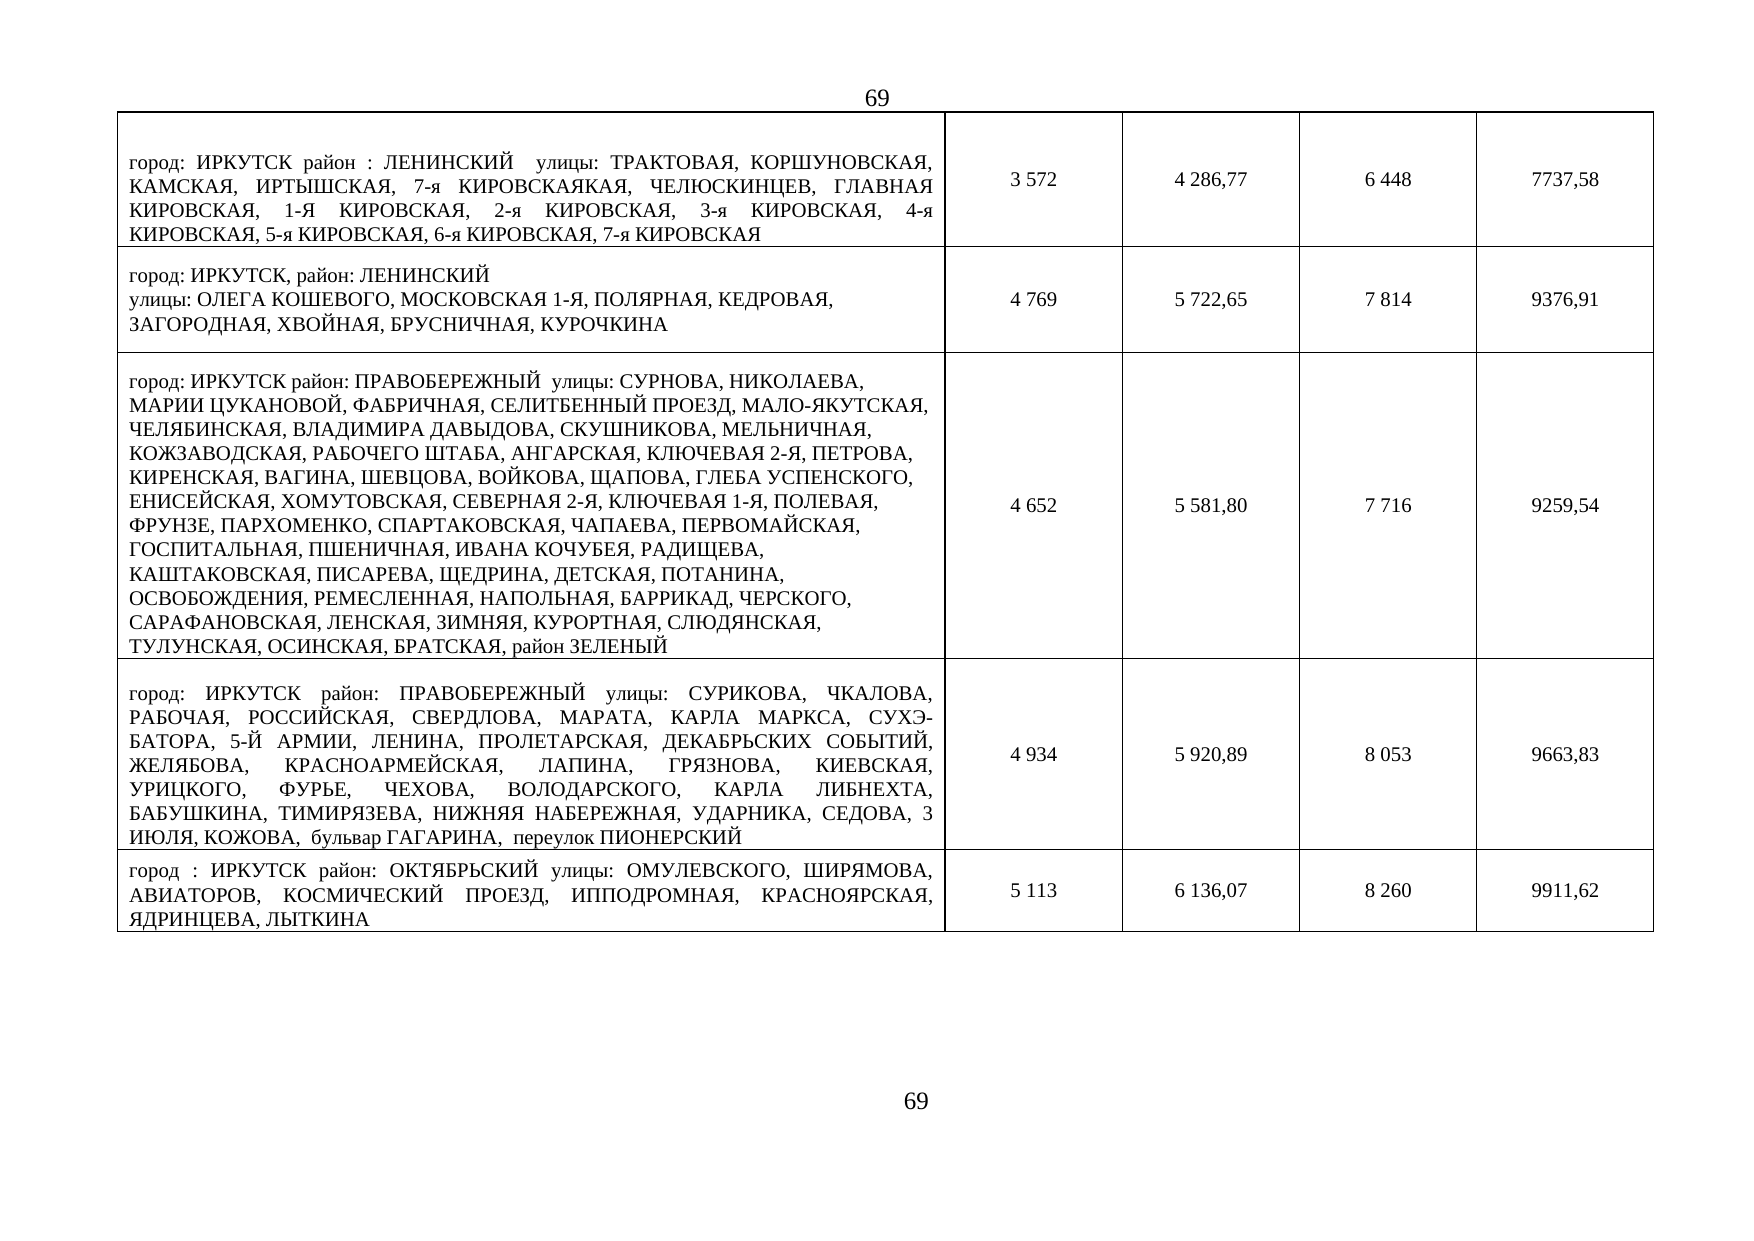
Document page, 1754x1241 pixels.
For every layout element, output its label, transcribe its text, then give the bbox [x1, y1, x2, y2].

table_cell 4 934 [946, 659, 1122, 849]
table_cell 7737,58 [1477, 113, 1653, 246]
table_cell город : ИРКУТСК район: ОКТЯБРЬСКИЙ улицы: ОМУЛЕВСКОГО, ШИРЯМОВА, АВИАТОРОВ, КОСМИЧЕСКИЙ ПРОЕЗД, ИППОДРОМНАЯ, КРАСНОЯРСКАЯ, ЯДРИНЦЕВА, ЛЫТКИНА [118, 850, 944, 931]
table_cell 8 053 [1300, 659, 1476, 849]
table_cell 9911,62 [1477, 850, 1653, 931]
table_cell 7 814 [1300, 247, 1476, 352]
table_cell 5 920,89 [1123, 659, 1299, 849]
table_cell 4 769 [946, 247, 1122, 352]
table_cell город: ИРКУТСК район : ЛЕНИНСКИЙ улицы: ТРАКТОВАЯ, КОРШУНОВСКАЯ, КАМСКАЯ, ИРТЫШСКАЯ, 7-я КИРОВСКАЯКАЯ, ЧЕЛЮСКИНЦЕВ, ГЛАВНАЯ КИРОВСКАЯ, 1-Я КИРОВСКАЯ, 2-я КИРОВСКАЯ, 3-я КИРОВСКАЯ, 4-я КИРОВСКАЯ, 5-я КИРОВСКАЯ, 6-я КИРОВСКАЯ, 7-я КИРОВСКАЯ [118, 113, 944, 246]
table_cell 9663,83 [1477, 659, 1653, 849]
table_cell 5 113 [946, 850, 1122, 931]
table_cell город: ИРКУТСК район: ПРАВОБЕРЕЖНЫЙ улицы: СУРНОВА, НИКОЛАЕВА, МАРИИ ЦУКАНОВОЙ, ФАБРИЧНАЯ, СЕЛИТБЕННЫЙ ПРОЕЗД, МАЛО-ЯКУТСКАЯ, ЧЕЛЯБИНСКАЯ, ВЛАДИМИРА ДАВЫДОВА, СКУШНИКОВА, МЕЛЬНИЧНАЯ, КОЖЗАВОДСКАЯ, РАБОЧЕГО ШТАБА, АНГАРСКАЯ, КЛЮЧЕВАЯ 2-Я, ПЕТРОВА, КИРЕНСКАЯ, ВАГИНА, ШЕВЦОВА, ВОЙКОВА, ЩАПОВА, ГЛЕБА УСПЕНСКОГО, ЕНИСЕЙСКАЯ, ХОМУТОВСКАЯ, СЕВЕРНАЯ 2-Я, КЛЮЧЕВАЯ 1-Я, ПОЛЕВАЯ, ФРУНЗЕ, ПАРХОМЕНКО, СПАРТАКОВСКАЯ, ЧАПАЕВА, ПЕРВОМАЙСКАЯ, ГОСПИТАЛЬНАЯ, ПШЕНИЧНАЯ, ИВАНА КОЧУБЕЯ, РАДИЩЕВА, КАШТАКОВСКАЯ, ПИСАРЕВА, ЩЕДРИНА, ДЕТСКАЯ, ПОТАНИНА, ОСВОБОЖДЕНИЯ, РЕМЕСЛЕННАЯ, НАПОЛЬНАЯ, БАРРИКАД, ЧЕРСКОГО, САРАФАНОВСКАЯ, ЛЕНСКАЯ, ЗИМНЯЯ, КУРОРТНАЯ, СЛЮДЯНСКАЯ, ТУЛУНСКАЯ, ОСИНСКАЯ, БРАТСКАЯ, район ЗЕЛЕНЫЙ [118, 353, 944, 658]
table_cell 3 572 [946, 113, 1122, 246]
table_cell город: ИРКУТСК район: ПРАВОБЕРЕЖНЫЙ улицы: СУРИКОВА, ЧКАЛОВА, РАБОЧАЯ, РОССИЙСКАЯ, СВЕРДЛОВА, МАРАТА, КАРЛА МАРКСА, СУХЭ-БАТОРА, 5-Й АРМИИ, ЛЕНИНА, ПРОЛЕТАРСКАЯ, ДЕКАБРЬСКИХ СОБЫТИЙ, ЖЕЛЯБОВА, КРАСНОАРМЕЙСКАЯ, ЛАПИНА, ГРЯЗНОВА, КИЕВСКАЯ, УРИЦКОГО, ФУРЬЕ, ЧЕХОВА, ВОЛОДАРСКОГО, КАРЛА ЛИБНЕХТА, БАБУШКИНА, ТИМИРЯЗЕВА, НИЖНЯЯ НАБЕРЕЖНАЯ, УДАРНИКА, СЕДОВА, 3 ИЮЛЯ, КОЖОВА, бульвар ГАГАРИНА, переулок ПИОНЕРСКИЙ [118, 659, 944, 849]
table_cell 4 652 [946, 353, 1122, 658]
table_cell 5 722,65 [1123, 247, 1299, 352]
table_cell 4 286,77 [1123, 113, 1299, 246]
table_cell 8 260 [1300, 850, 1476, 931]
table_cell 9376,91 [1477, 247, 1653, 352]
table_cell 6 136,07 [1123, 850, 1299, 931]
table_cell 7 716 [1300, 353, 1476, 658]
table_cell 6 448 [1300, 113, 1476, 246]
table_cell 9259,54 [1477, 353, 1653, 658]
table_cell 5 581,80 [1123, 353, 1299, 658]
table_cell город: ИРКУТСК, район: ЛЕНИНСКИЙ улицы: ОЛЕГА КОШЕВОГО, МОСКОВСКАЯ 1-Я, ПОЛЯРНАЯ, КЕДРОВАЯ, ЗАГОРОДНАЯ, ХВОЙНАЯ, БРУСНИЧНАЯ, КУРОЧКИНА [118, 247, 944, 352]
